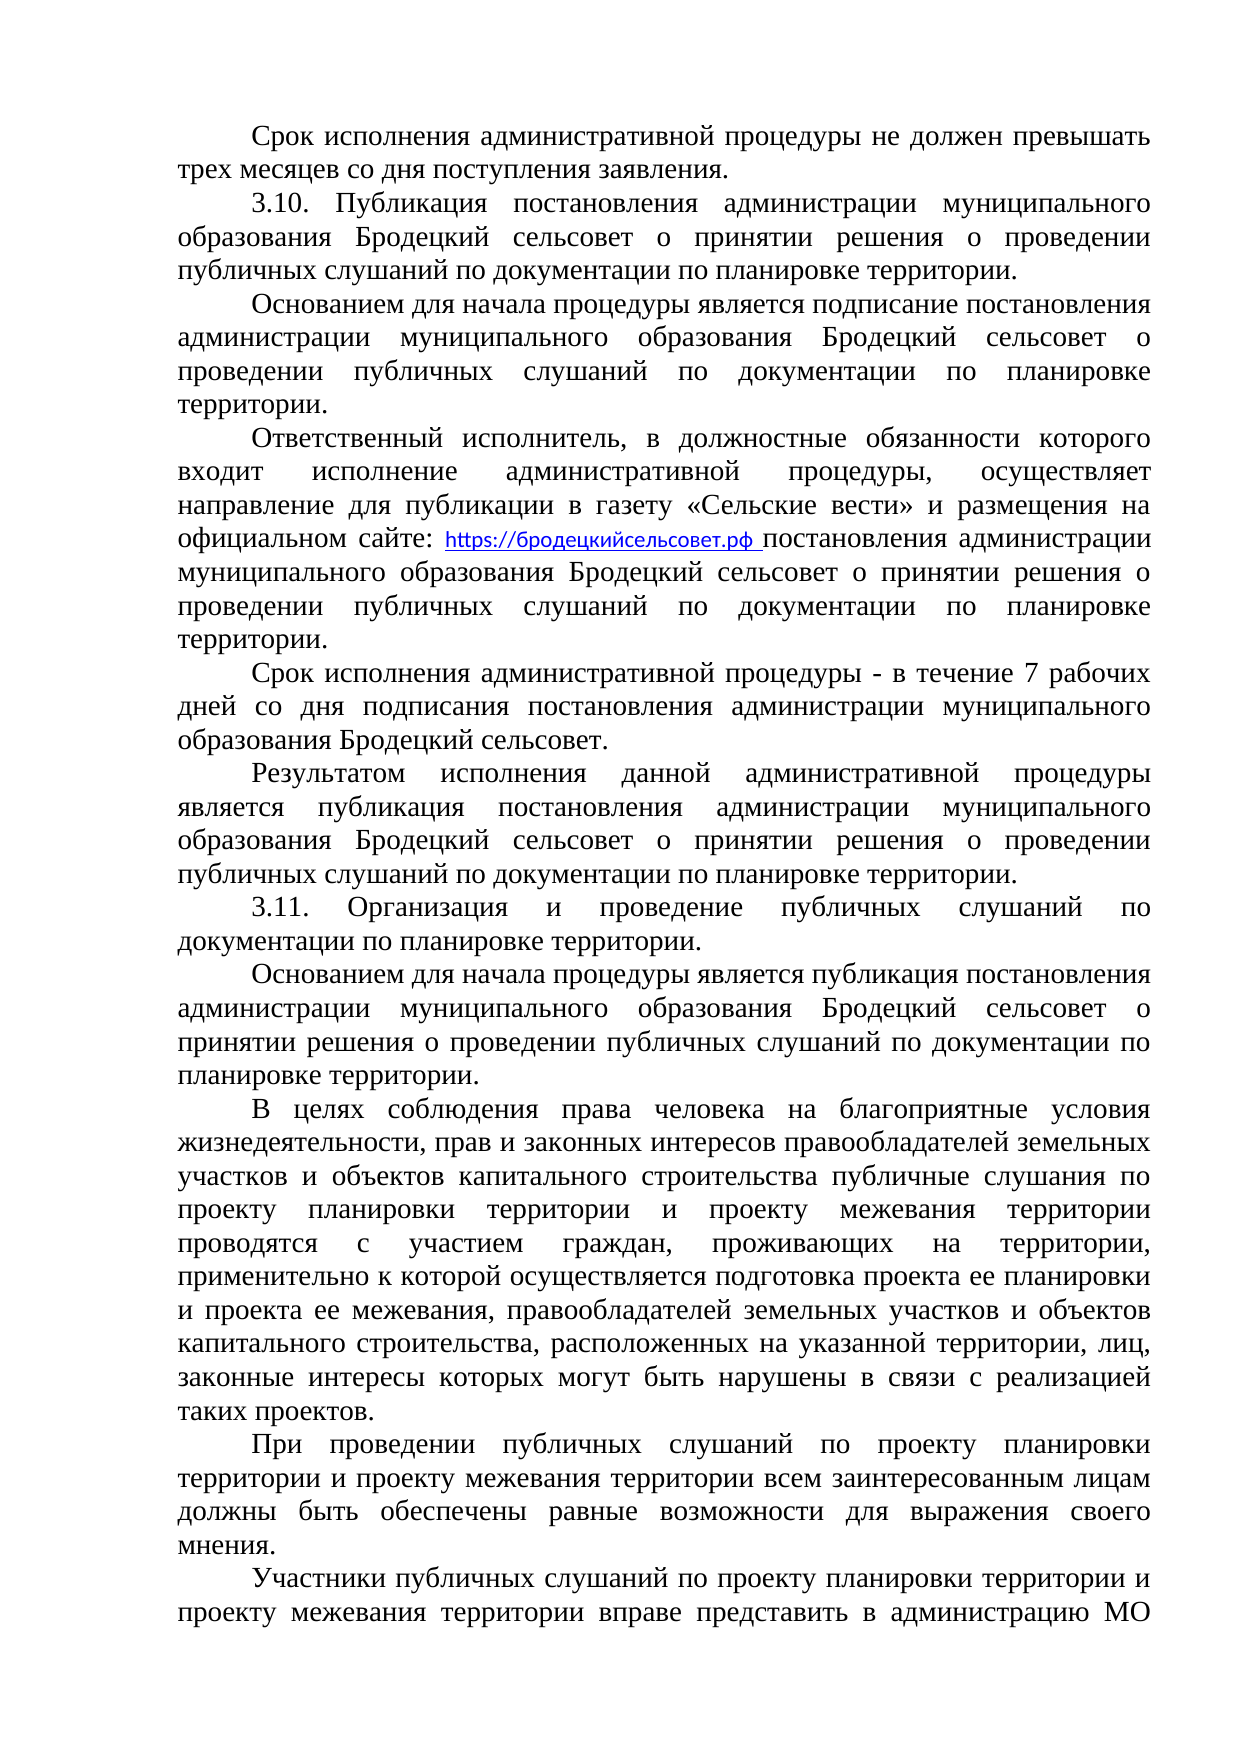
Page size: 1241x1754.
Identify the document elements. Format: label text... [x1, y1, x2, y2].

text В целях соблюдения права человека на благоприятные условия жизнедеятельности, прав и законных интересов правообладателей земельных участков и объектов капитального строительства публичные слушания по проекту планировки территории и проекту межевания территории проводятся с участием граждан, проживающих на территории, применительно к которой осуществляется подготовка проекта ее планировки и проекта ее межевания, правообладателей земельных участков и объектов капитального строительства, расположенных на указанной территории, лиц, законные интересы которых могут быть нарушены в связи с реализацией таких проектов. [177, 1091, 1152, 1426]
text Основанием для начала процедуры является подписание постановления администрации муниципального образования Бродецкий сельсовет о проведении публичных слушаний по документации по планировке территории. [177, 286, 1152, 420]
text Ответственный исполнитель, в должностные обязанности которого входит исполнение административной процедуры, осуществляет направление для публикации в газету «Сельские вести» и размещения на официальном сайте: https://бродецкийсельсовет.рф постановления администрации муниципального образования Бродецкий сельсовет о принятии решения о проведении публичных слушаний по документации по планировке территории. [177, 420, 1152, 655]
text 3.10. Публикация постановления администрации муниципального образования Бродецкий сельсовет о принятии решения о проведении публичных слушаний по документации по планировке территории. [177, 185, 1152, 286]
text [177, 1560, 1152, 1627]
text Срок исполнения административной процедуры не должен превышать трех месяцев со дня поступления заявления. [177, 118, 1152, 185]
text При проведении публичных слушаний по проекту планировки территории и проекту межевания территории всем заинтересованным лицам должны быть обеспечены равные возможности для выражения своего мнения. [177, 1426, 1152, 1560]
text Основанием для начала процедуры является публикация постановления администрации муниципального образования Бродецкий сельсовет о принятии решения о проведении публичных слушаний по документации по планировке территории. [177, 957, 1152, 1091]
text Результатом исполнения данной административной процедуры является публикация постановления администрации муниципального образования Бродецкий сельсовет о принятии решения о проведении публичных слушаний по документации по планировке территории. [177, 755, 1152, 889]
text 3.11. Организация и проведение публичных слушаний по документации по планировке территории. [177, 889, 1152, 957]
text Срок исполнения административной процедуры - в течение 7 рабочих дней со дня подписания постановления администрации муниципального образования Бродецкий сельсовет. [177, 655, 1152, 755]
